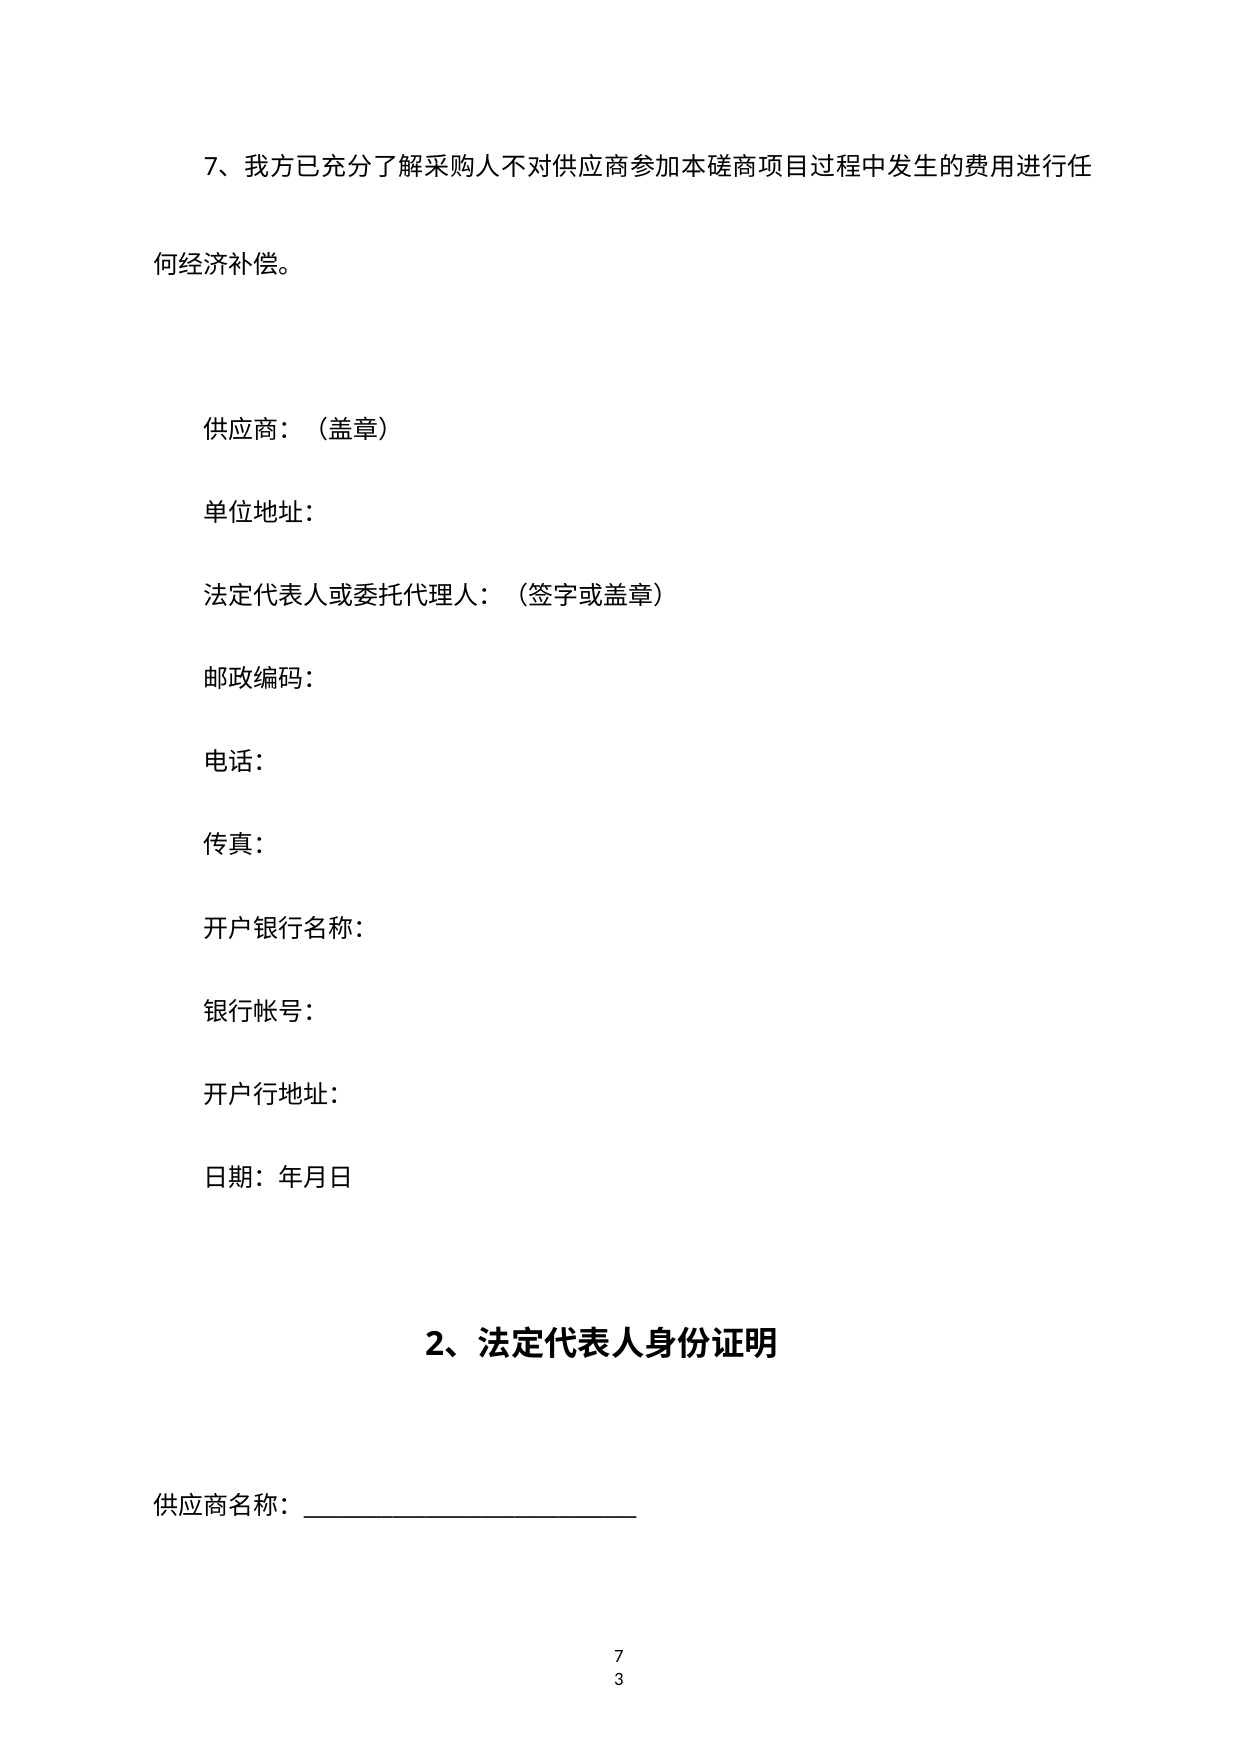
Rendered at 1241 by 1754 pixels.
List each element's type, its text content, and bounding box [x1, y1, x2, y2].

text 邮政编码： [153, 644, 1092, 709]
text 电话： [153, 727, 1092, 792]
text 法定代表人或委托代理人：（签字或盖章） [153, 561, 1092, 626]
text 单位地址： [153, 478, 1092, 543]
text 2、法定代表人身份证明 [153, 1308, 1049, 1373]
text 7、我方已充分了解采购人不对供应商参加本磋商项目过程中发生的费用进行任何经济补偿。 [153, 132, 1092, 295]
text 银行帐号： [153, 977, 1092, 1042]
text 传真： [153, 811, 1092, 876]
text 供应商：（盖章） [153, 395, 1092, 460]
text 开户银行名称： [153, 894, 1092, 959]
text 日期：年月日 [153, 1143, 1082, 1208]
text 开户行地址： [153, 1060, 1092, 1125]
text 供应商名称：______________________________ [153, 1471, 1092, 1536]
